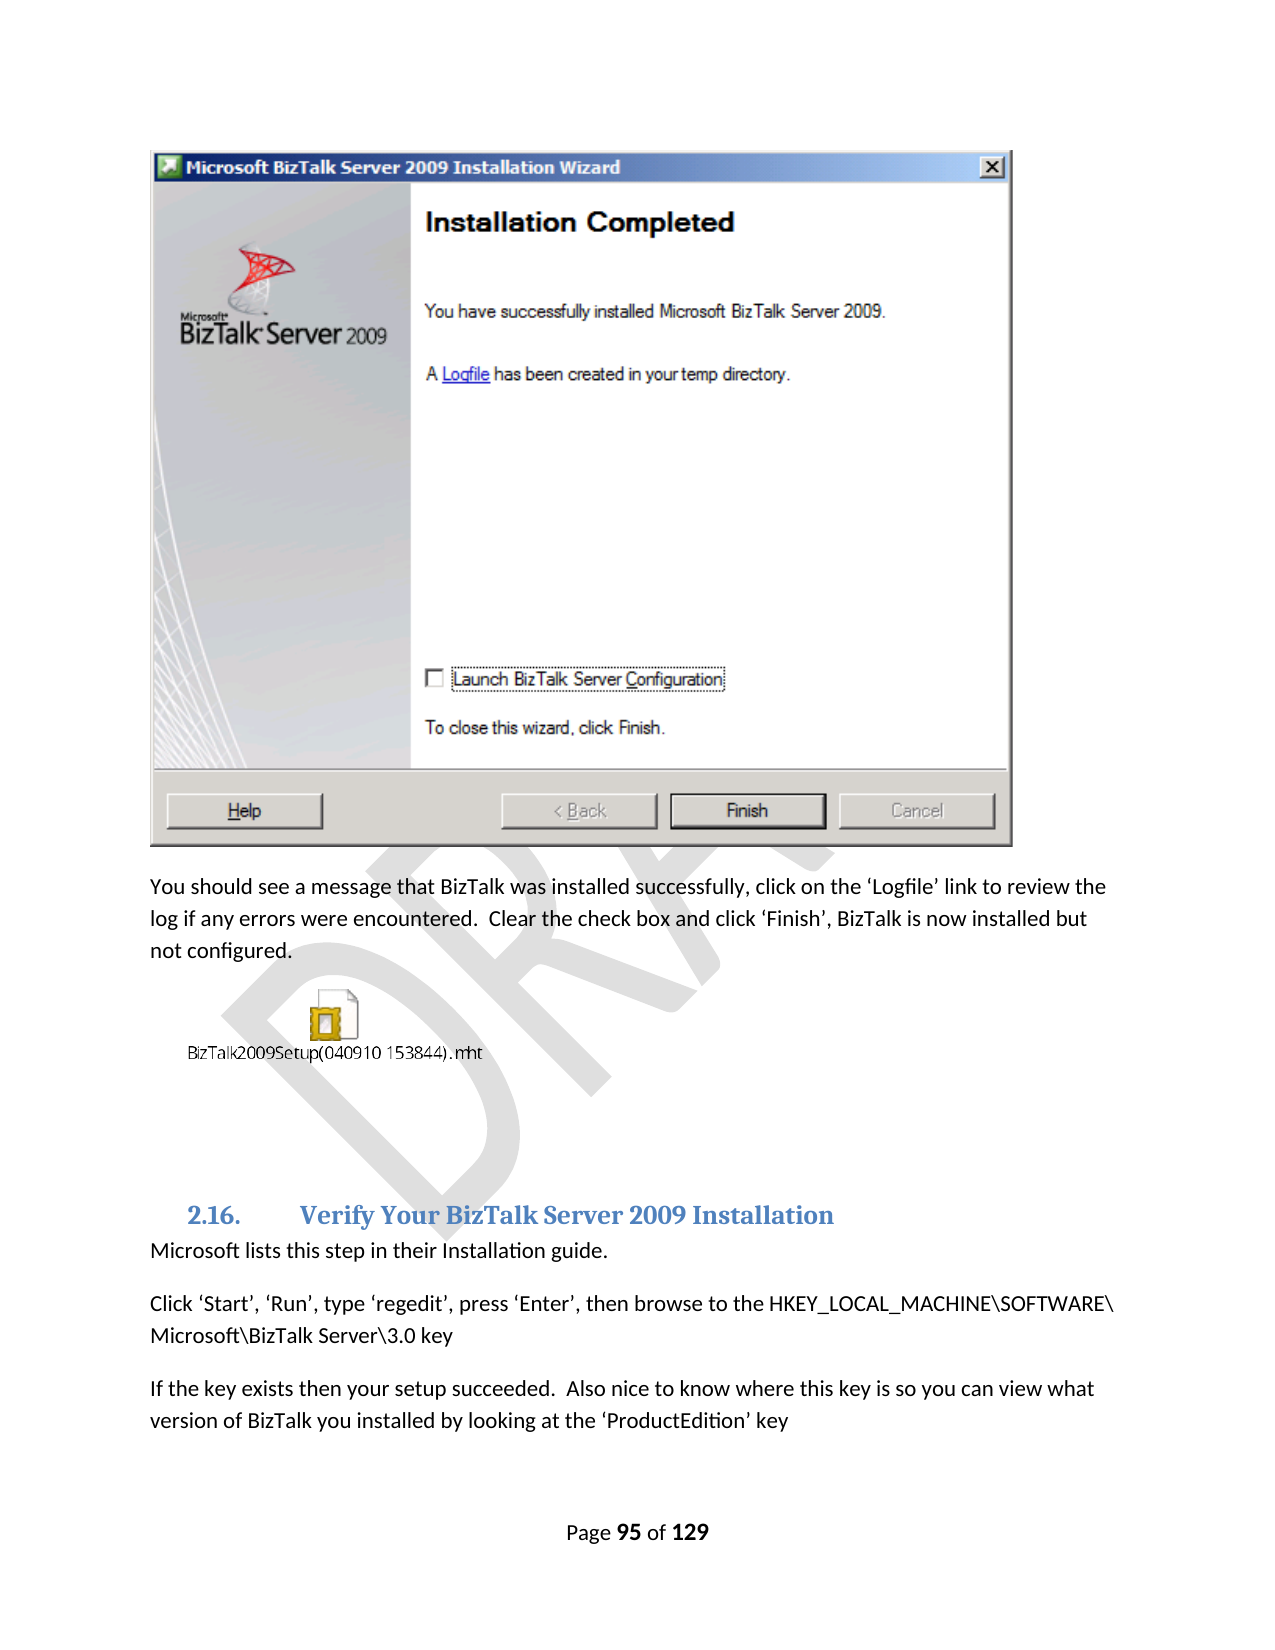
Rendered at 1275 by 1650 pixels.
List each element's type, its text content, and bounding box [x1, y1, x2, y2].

text If the key exists then your setup succeeded. Also nice to know where this key is so you can view what version of BizTalk you installed by looking at the ‘ProductEdition’ key [150, 1374, 1125, 1434]
text Microsoft lists this step in their Installation guide. [150, 1236, 1125, 1264]
subtitle Verify Your BizTalk Server 2009 Installation [187, 1200, 1125, 1231]
text Click ‘Start’, ‘Run’, type ‘regedit’, press ‘Enter’, then browse to the HKEY_LOCAL_MACHINE\SOFTWARE\Microsoft\BizTalk Server\3.0 key [150, 1289, 1125, 1349]
text You should see a message that BizTalk was installed successfully, click on the ‘Logfile’ link to review the log if any errors were encountered. Clear the check box and click ‘Finish’, BizTalk is now installed but not configured. [150, 872, 1125, 964]
picture [150, 150, 1013, 847]
